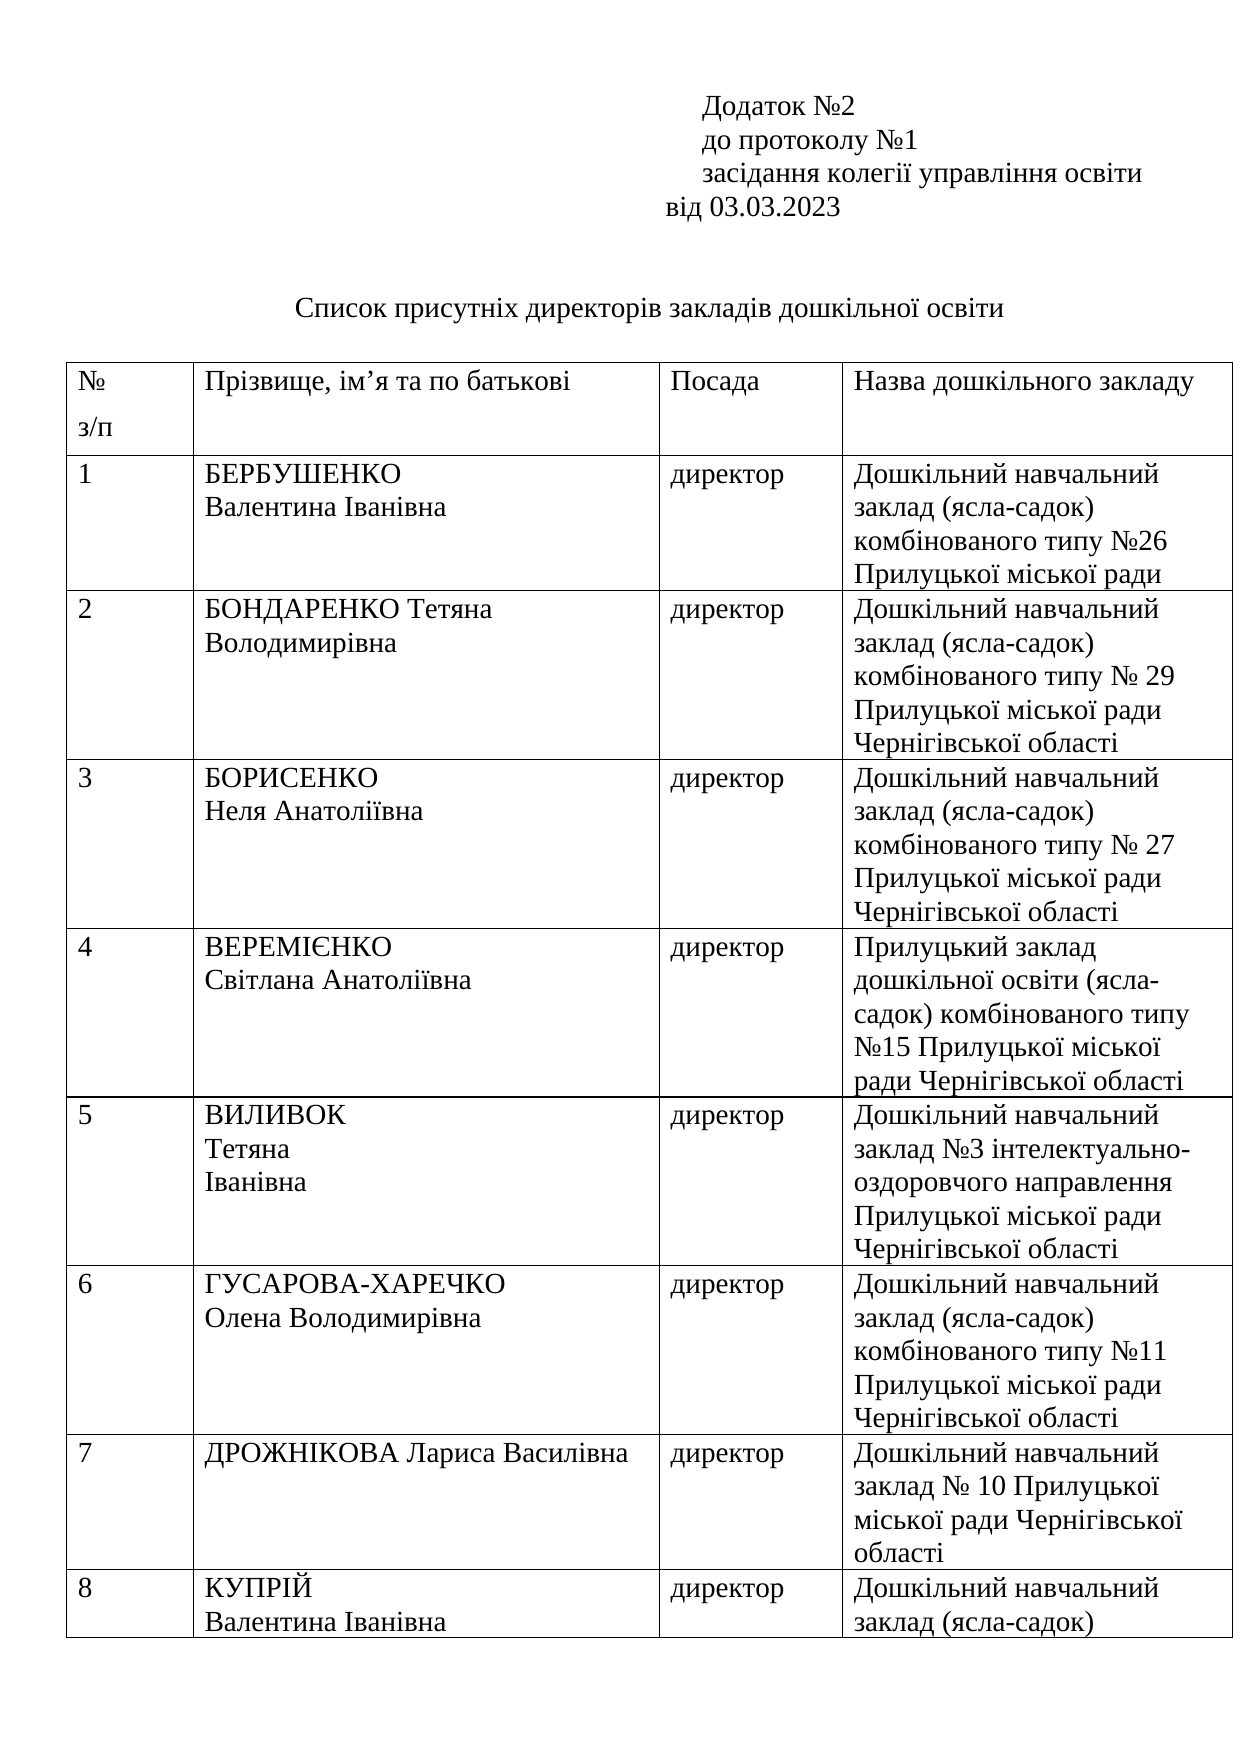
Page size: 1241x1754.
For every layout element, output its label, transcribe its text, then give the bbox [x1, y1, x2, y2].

table_cell 5 [67, 1098, 193, 1265]
text від 03.03.2023 [148, 189, 1152, 223]
text Список присутніх директорів закладів дошкільної освіти [148, 290, 1152, 323]
table_cell директор [660, 1098, 842, 1265]
table_cell 6 [67, 1266, 193, 1434]
table_cell ВЕРЕМІЄНКО Світлана Анатоліївна [194, 929, 659, 1096]
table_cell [194, 1570, 659, 1637]
table_cell директор [660, 456, 842, 590]
table_cell Дошкільний навчальний заклад (ясла-садок) комбінованого типу №11 Прилуцької міської ради Чернігівської області [843, 1266, 1232, 1434]
table_cell Прилуцький заклад дошкільної освіти (ясла-садок) комбінованого типу №15 Прилуцької міської ради Чернігівської області [843, 929, 1232, 1096]
table_cell директор [660, 1435, 842, 1569]
table_cell ВИЛИВОК Тетяна Іванівна [194, 1098, 659, 1265]
table_cell БОНДАРЕНКО Тетяна Володимирівна [194, 591, 659, 759]
table_cell Дошкільний навчальний заклад (ясла-садок) комбінованого типу № 27 Прилуцької міської ради Чернігівської області [843, 760, 1232, 928]
table_cell 3 [67, 760, 193, 928]
table_cell ДРОЖНІКОВА Лариса Василівна [194, 1435, 659, 1569]
table_cell 4 [67, 929, 193, 1096]
table_cell Дошкільний навчальний заклад (ясла-садок) комбінованого типу №26 Прилуцької міської ради [843, 456, 1232, 590]
table_cell директор [660, 760, 842, 928]
table_cell БЕРБУШЕНКО Валентина Іванівна [194, 456, 659, 590]
table_cell директор [660, 1266, 842, 1434]
table_cell Дошкільний навчальний заклад (ясла-садок) комбінованого типу № 29 Прилуцької міської ради Чернігівської області [843, 591, 1232, 759]
table_cell 7 [67, 1435, 193, 1569]
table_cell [843, 1570, 1232, 1637]
table_cell Дошкільний навчальний заклад №3 інтелектуально-оздоровчого направлення Прилуцької міської ради Чернігівської області [843, 1098, 1232, 1265]
table_header Посада [660, 363, 842, 455]
table_cell 2 [67, 591, 193, 759]
table_cell Дошкільний навчальний заклад № 10 Прилуцької міської ради Чернігівської області [843, 1435, 1232, 1569]
table_header Назва дошкільного закладу [843, 363, 1232, 455]
table_cell 1 [67, 456, 193, 590]
text Додаток №2 до протоколу №1 [148, 88, 1152, 156]
table_header Прізвище, ім’я та по батькові [194, 363, 659, 455]
table_header № з/п [67, 363, 193, 455]
table_cell директор [660, 591, 842, 759]
text засідання колегії управління освіти [148, 156, 1152, 189]
table_cell директор [660, 929, 842, 1096]
table_cell 8 [67, 1570, 193, 1637]
table_cell БОРИСЕНКО Неля Анатоліївна [194, 760, 659, 928]
table_cell ГУСАРОВА-ХАРЕЧКО Олена Володимирівна [194, 1266, 659, 1434]
table_cell директор [660, 1570, 842, 1637]
